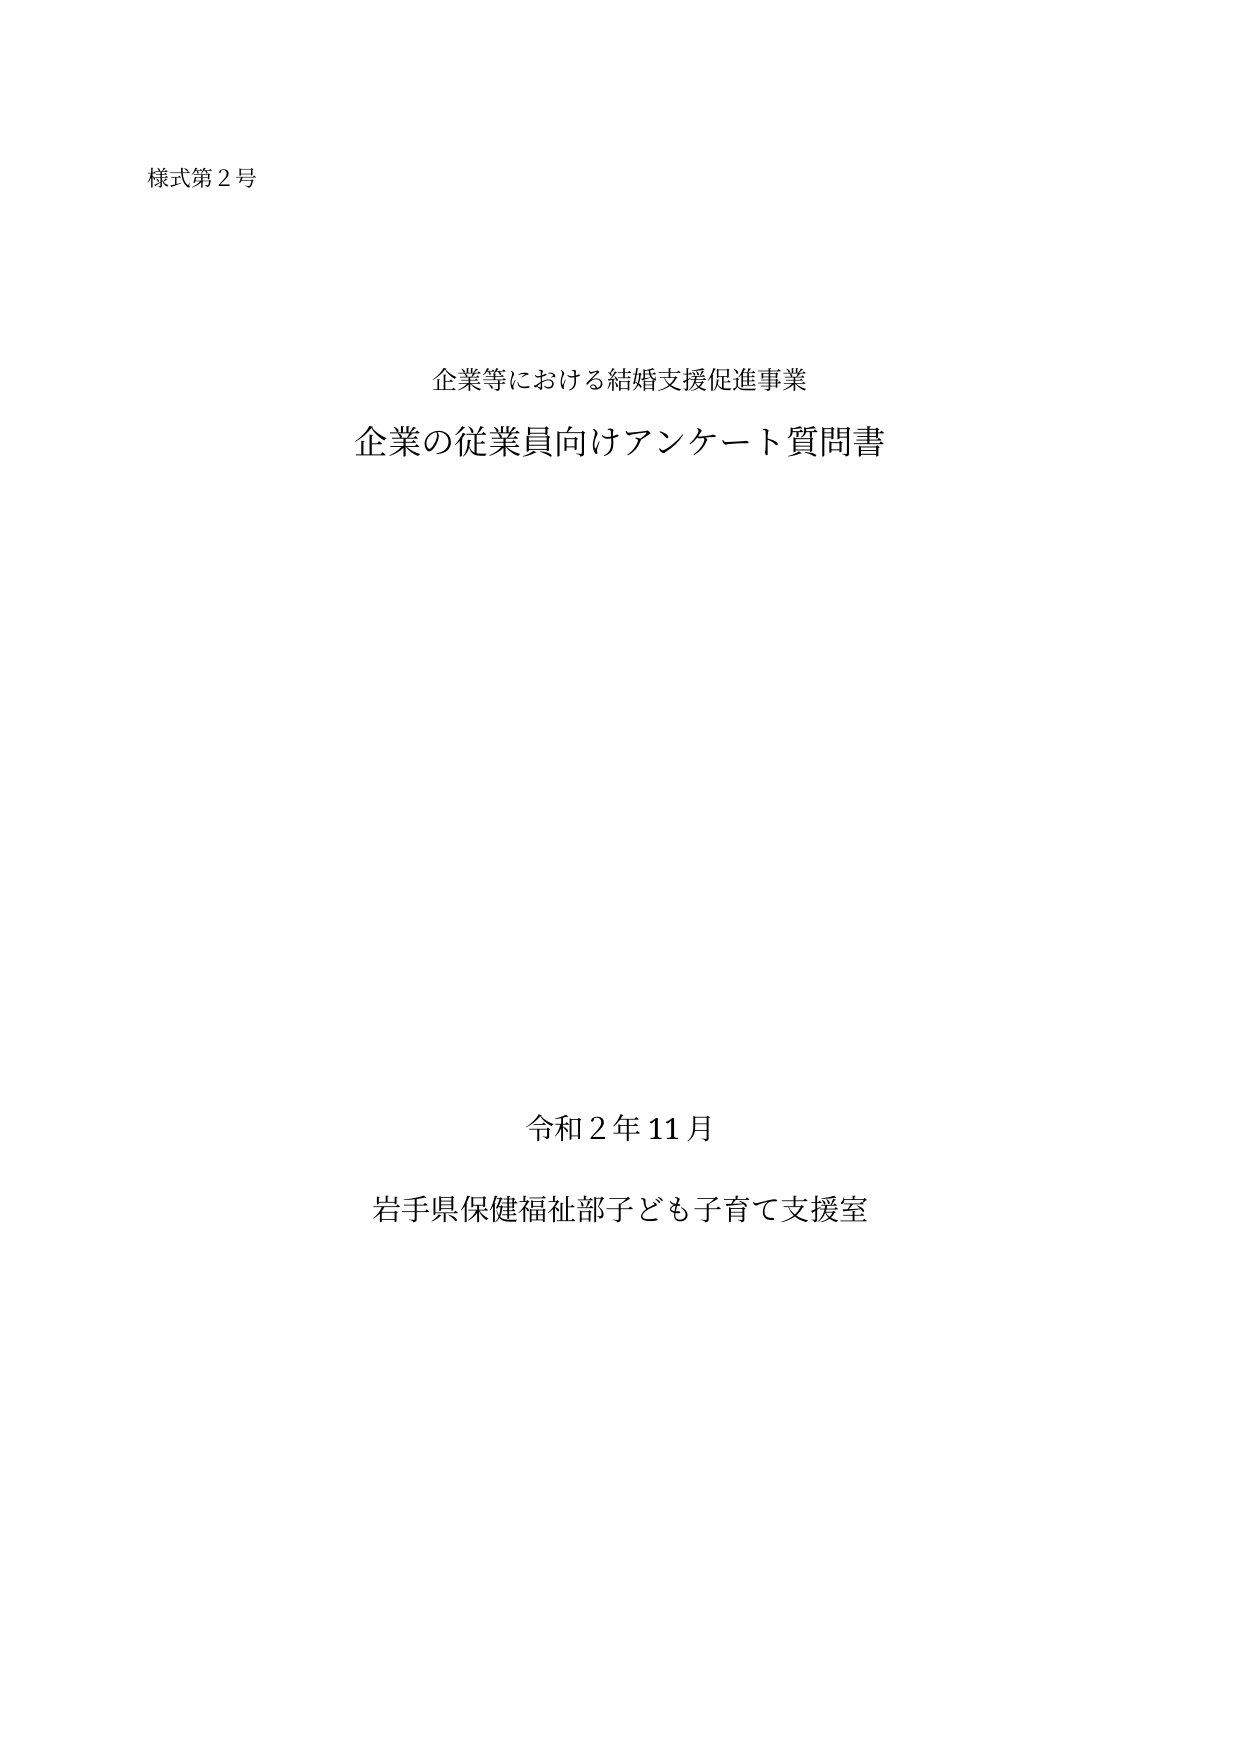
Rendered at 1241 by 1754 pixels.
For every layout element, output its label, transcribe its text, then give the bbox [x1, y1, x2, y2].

text 令和２年11月 [148, 1086, 1092, 1167]
text 岩手県保健福祉部子ども子育て支援室 [148, 1167, 1092, 1248]
text 企業の従業員向けアンケート質問書 [148, 399, 1092, 480]
text 企業等における結婚支援促進事業 [148, 359, 1092, 399]
text 様式第２号 [148, 157, 1092, 197]
